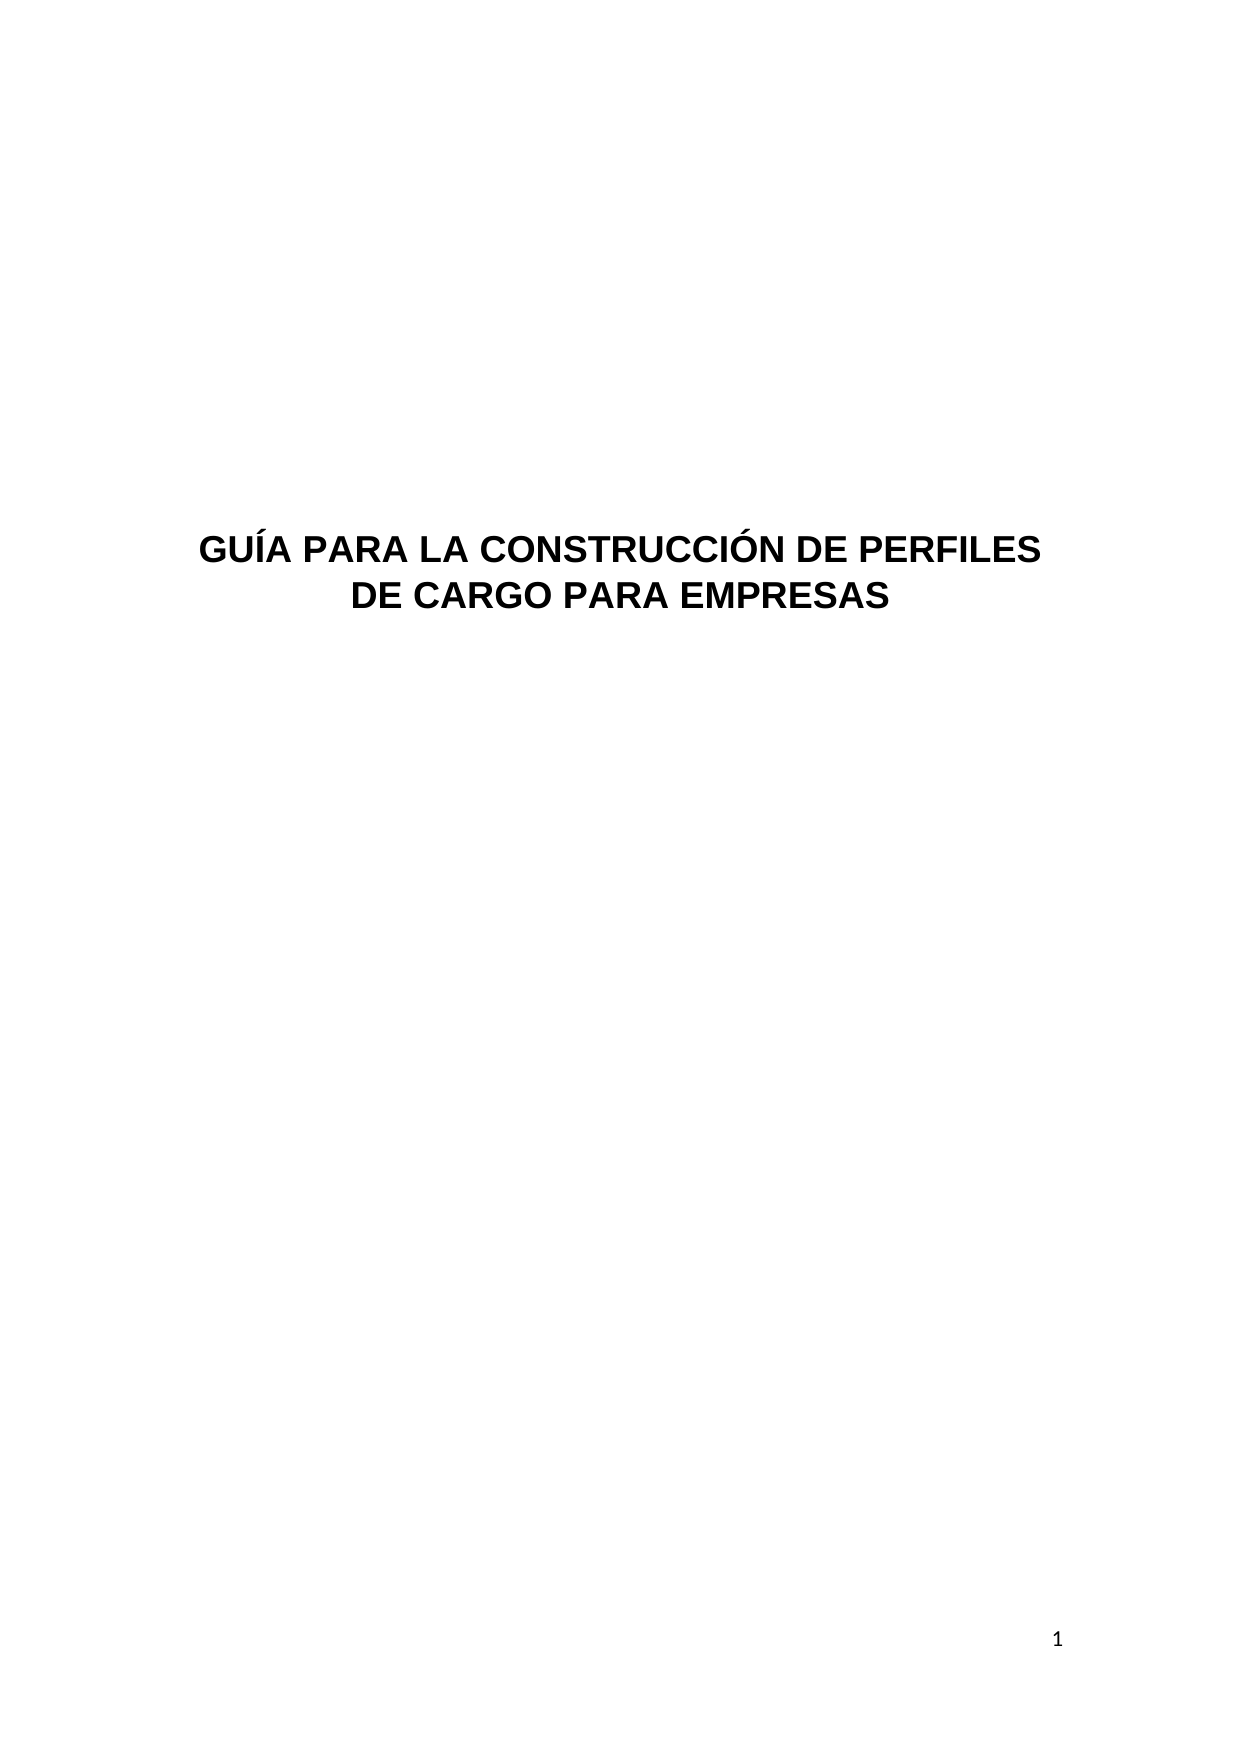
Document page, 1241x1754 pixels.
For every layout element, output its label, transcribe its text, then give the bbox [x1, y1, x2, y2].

text GUÍA PARA LA CONSTRUCCIÓN DE PERFILES DE CARGO PARA EMPRESAS [177, 527, 1063, 617]
